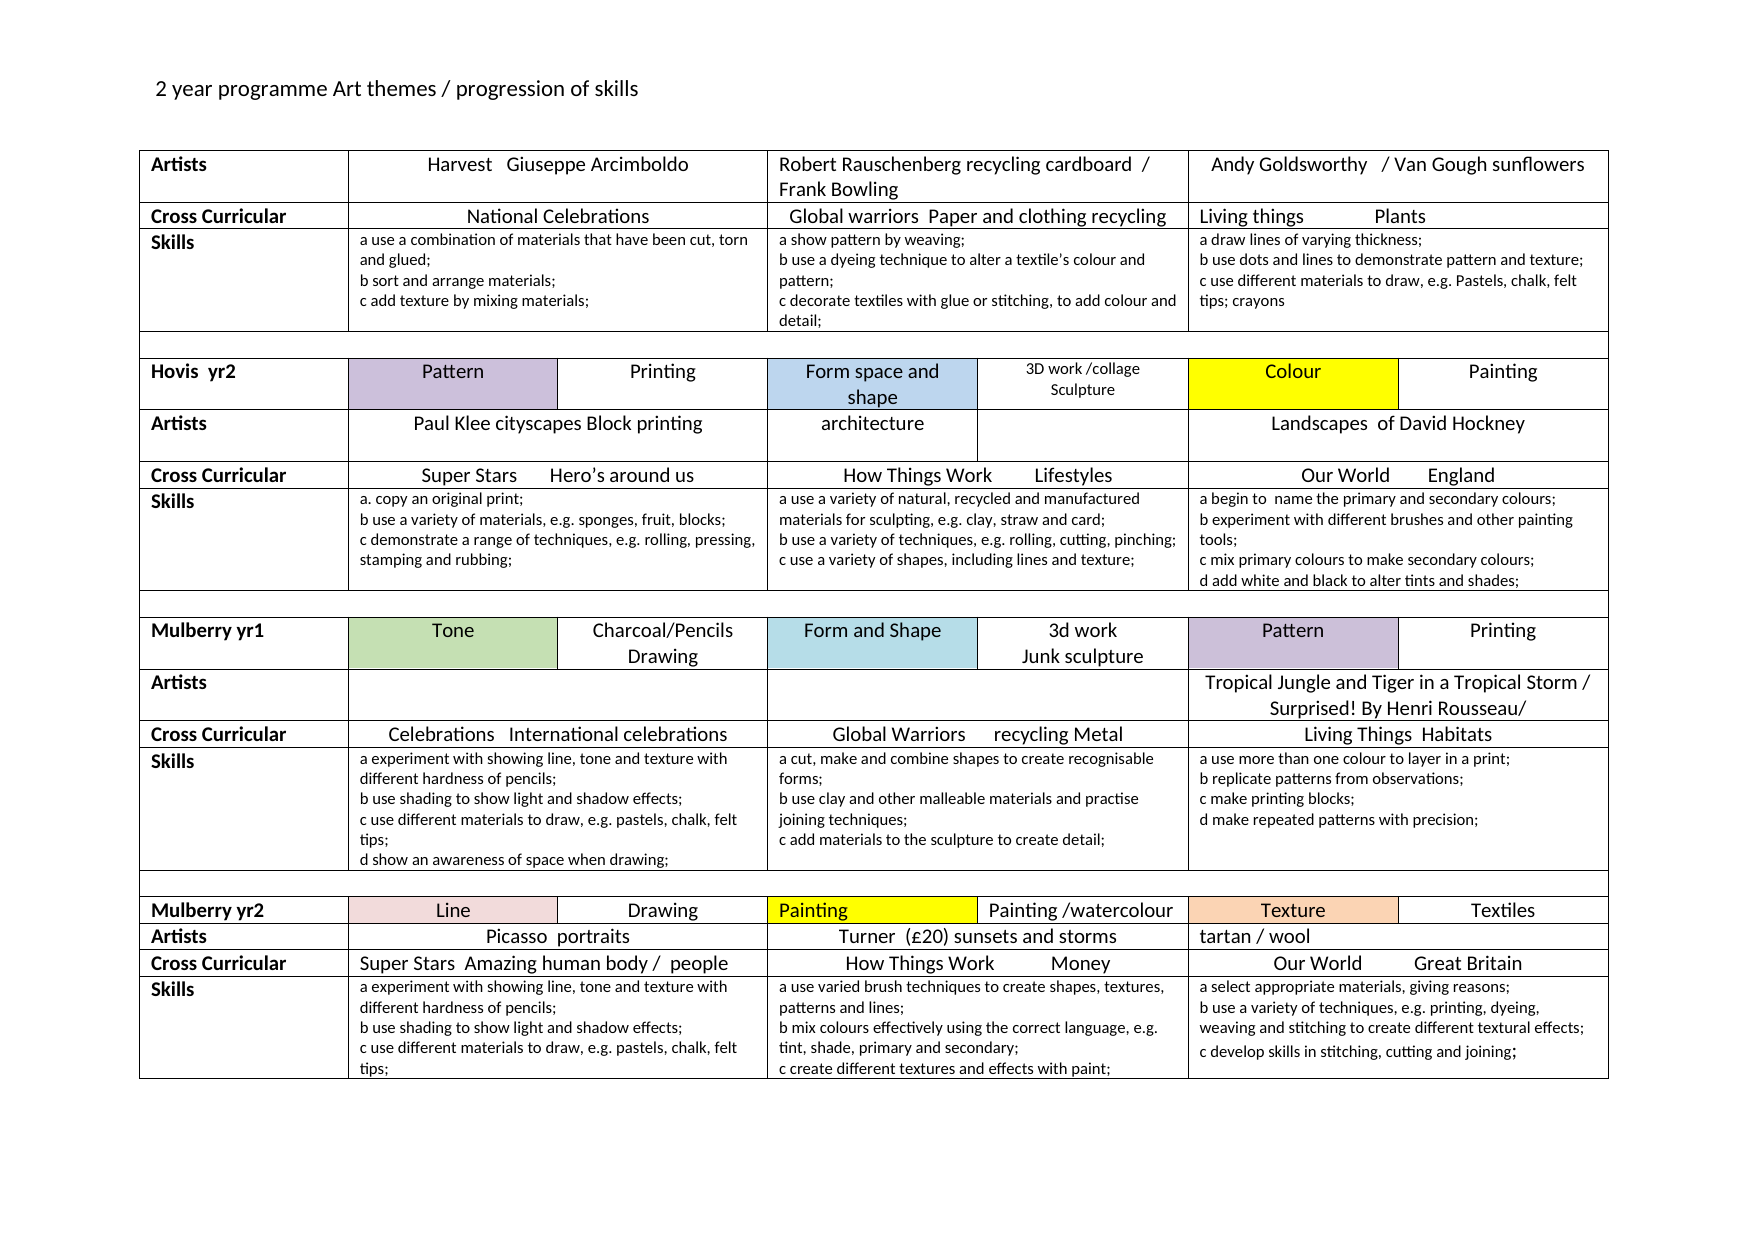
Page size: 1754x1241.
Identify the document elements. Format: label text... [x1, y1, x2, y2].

table_cell [349, 670, 767, 720]
table_cell Living things Plants [1189, 203, 1608, 228]
table_cell Line [349, 897, 557, 923]
table_cell tartan / wool [1189, 924, 1608, 949]
table_cell a cut, make and combine shapes to create recognisable forms; b use clay and other malleable materials and practise joining techniques; c add materials to the sculpture to create detail; [768, 748, 1188, 870]
table_cell Turner (£20) sunsets and storms [768, 924, 1188, 949]
table_cell Tone [349, 618, 557, 668]
table_cell [768, 670, 1188, 720]
table_cell Tropical Jungle and Tiger in a Tropical Storm / Surprised! By Henri Rousseau/ [1189, 670, 1608, 720]
table_cell Textiles [1399, 897, 1608, 923]
table_cell Harvest Giuseppe Arcimboldo [349, 151, 767, 202]
table_cell Picasso portraits [349, 924, 767, 949]
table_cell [768, 977, 1188, 1078]
table_cell Global warriors Paper and clothing recycling [768, 203, 1188, 228]
table_cell 3d work Junk sculpture [978, 618, 1188, 668]
table_cell Skills [140, 489, 348, 590]
table_cell Robert Rauschenberg recycling cardboard / Frank Bowling [768, 151, 1188, 202]
table_cell Andy Goldsworthy / Van Gough sunflowers [1189, 151, 1608, 202]
table_cell Skills [140, 977, 348, 1078]
table_cell Cross Curricular [140, 950, 348, 976]
table_cell a show pattern by weaving; b use a dyeing technique to alter a textile’s colour and pattern; c decorate textiles with glue or stitching, to add colour and detail; [768, 229, 1188, 331]
table_cell a. copy an original print; b use a variety of materials, e.g. sponges, fruit, blocks; c demonstrate a range of techniques, e.g. rolling, pressing, stamping and rubbing; [349, 489, 767, 590]
table_cell Our World Great Britain [1189, 950, 1608, 976]
table_cell Colour [1189, 359, 1398, 409]
table_cell Painting /watercolour [978, 897, 1188, 923]
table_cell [349, 977, 767, 1078]
table_cell Painting [1399, 359, 1608, 409]
table_cell Drawing [558, 897, 767, 923]
table_cell Super Stars Hero’s around us [349, 462, 767, 488]
table_cell Hovis yr2 [140, 359, 348, 409]
table_cell Landscapes of David Hockney [1189, 410, 1608, 461]
table_cell Cross Curricular [140, 462, 348, 488]
table_cell a use a combination of materials that have been cut, torn and glued; b sort and arrange materials; c add texture by mixing materials; [349, 229, 767, 331]
table_cell a begin to name the primary and secondary colours; b experiment with different brushes and other painting tools; c mix primary colours to make secondary colours; d add white and black to alter tints and shades; [1189, 489, 1608, 590]
table_cell [140, 332, 1608, 357]
table_cell Texture [1189, 897, 1398, 923]
table_cell [978, 410, 1188, 461]
table_cell Skills [140, 748, 348, 870]
table_cell How Things Work Money [768, 950, 1188, 976]
table_cell Living Things Habitats [1189, 721, 1608, 747]
table_cell Our World England [1189, 462, 1608, 488]
table_cell [140, 591, 1608, 617]
table_cell Artists [140, 151, 348, 202]
table_cell Printing [1399, 618, 1608, 668]
table_cell Form and Shape [768, 618, 977, 668]
table_cell Skills [140, 229, 348, 331]
table_cell Mulberry yr1 [140, 618, 348, 668]
table_cell How Things Work Lifestyles [768, 462, 1188, 488]
table_cell Artists [140, 670, 348, 720]
table_cell Artists [140, 924, 348, 949]
table_cell Artists [140, 410, 348, 461]
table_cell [1189, 977, 1608, 1078]
table_cell Mulberry yr2 [140, 897, 348, 923]
table_cell architecture [768, 410, 977, 461]
table_cell 3D work /collage Sculpture [978, 359, 1188, 409]
table_cell Pattern [349, 359, 557, 409]
table_cell a draw lines of varying thickness; b use dots and lines to demonstrate pattern and texture; c use different materials to draw, e.g. Pastels, chalk, felt tips; crayons [1189, 229, 1608, 331]
table_cell Form space and shape [768, 359, 977, 409]
table_cell Cross Curricular [140, 203, 348, 228]
table_cell [140, 871, 1608, 896]
table_cell Paul Klee cityscapes Block printing [349, 410, 767, 461]
table_cell a use more than one colour to layer in a print; b replicate patterns from observations; c make printing blocks; d make repeated patterns with precision; [1189, 748, 1608, 870]
table_cell Celebrations International celebrations [349, 721, 767, 747]
table_cell Global Warriors recycling Metal [768, 721, 1188, 747]
table_cell Charcoal/Pencils Drawing [558, 618, 767, 668]
table_cell Painting [768, 897, 977, 923]
table_cell Super Stars Amazing human body / people [349, 950, 767, 976]
table_cell Cross Curricular [140, 721, 348, 747]
table_cell National Celebrations [349, 203, 767, 228]
table_cell Printing [558, 359, 767, 409]
table_cell a use a variety of natural, recycled and manufactured materials for sculpting, e.g. clay, straw and card; b use a variety of techniques, e.g. rolling, cutting, pinching; c use a variety of shapes, including lines and texture; [768, 489, 1188, 590]
table_cell Pattern [1189, 618, 1398, 668]
